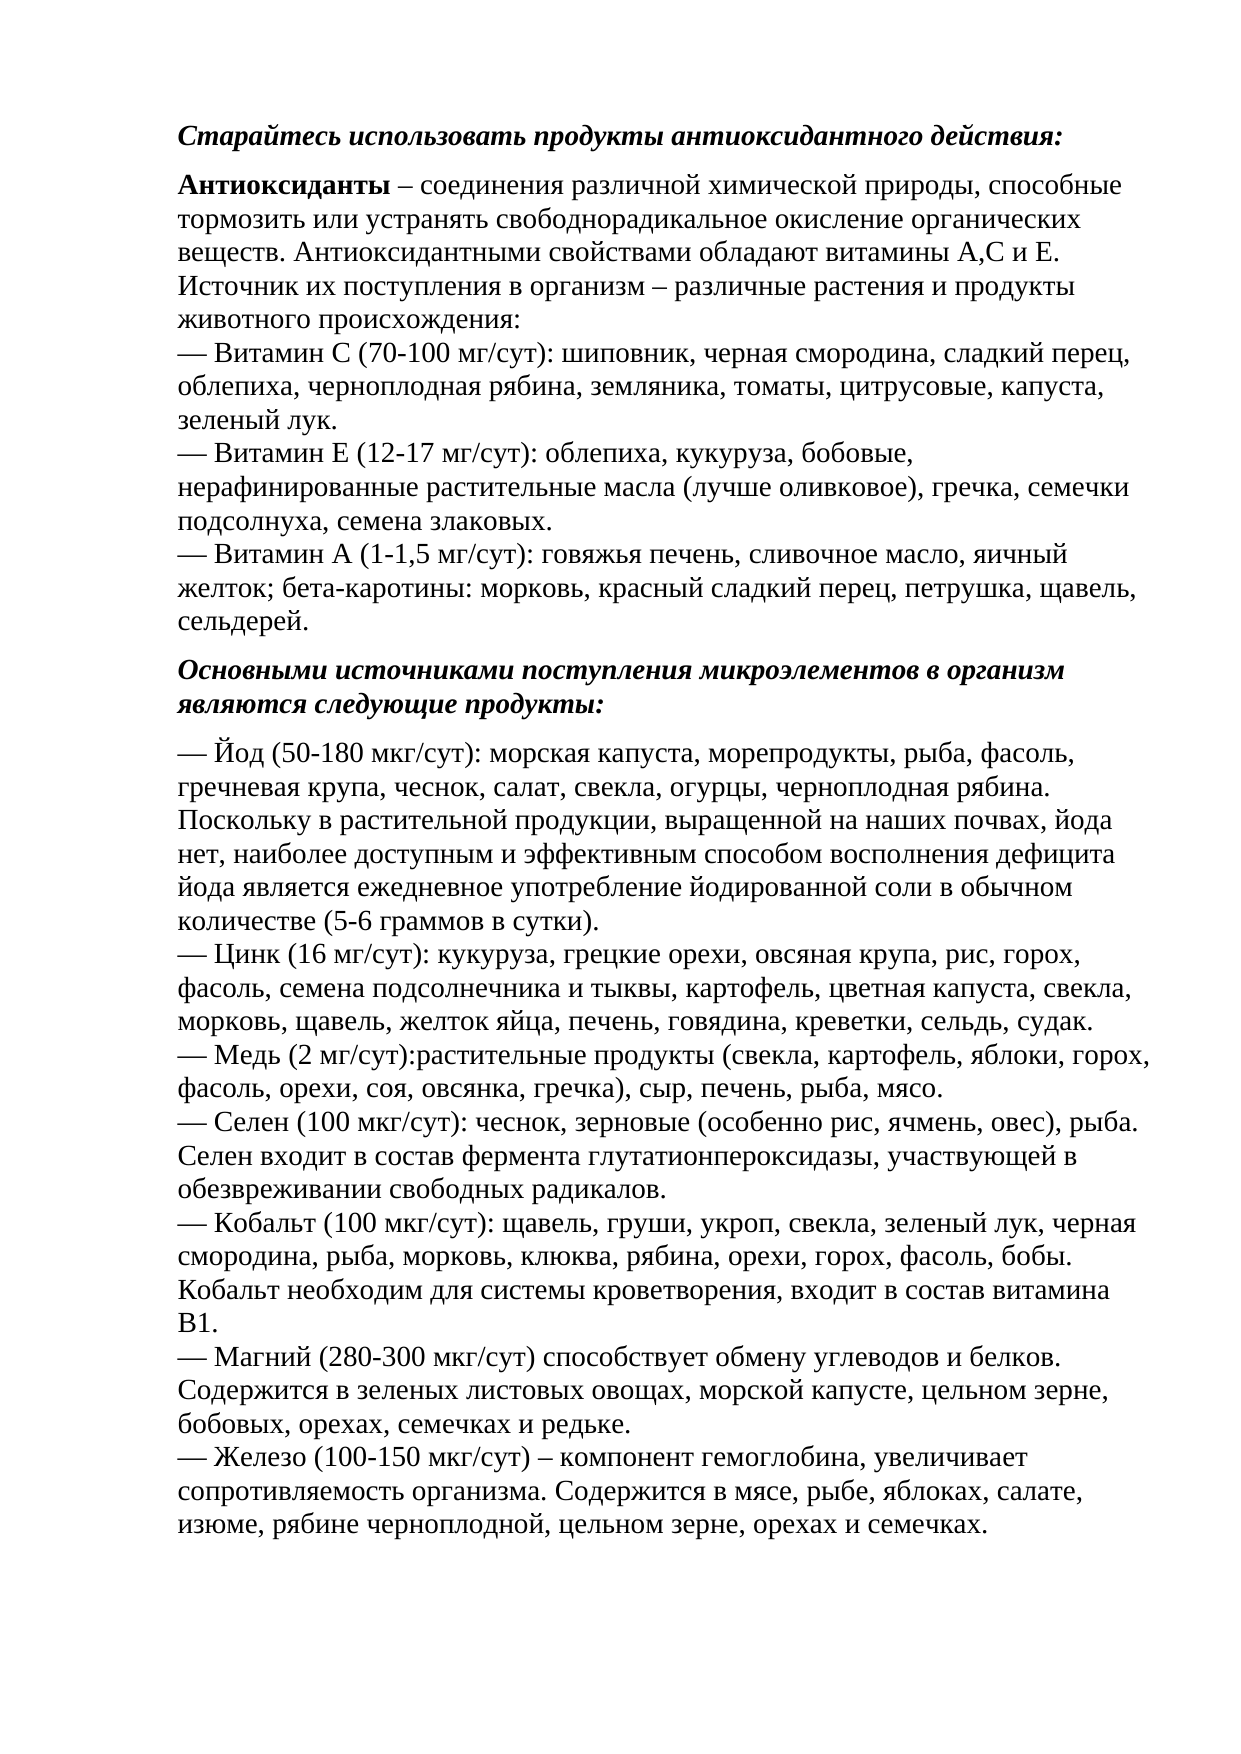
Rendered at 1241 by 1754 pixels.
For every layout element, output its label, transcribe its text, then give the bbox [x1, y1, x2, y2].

text Антиоксиданты – соединения различной химической природы, способные тормозить или устранять свободнорадикальное окисление органических веществ. Антиоксидантными свойствами обладают витамины А,С и Е. Источник их поступления в организм – различные растения и продукты животного происхождения: — Витамин С (70-100 мг/сут): шиповник, черная смородина, сладкий перец, облепиха, черноплодная рябина, земляника, томаты, цитрусовые, капуста, зеленый лук. — Витамин Е (12-17 мг/сут): облепиха, кукуруза, бобовые, нерафинированные растительные масла (лучше оливковое), гречка, семечки подсолнуха, семена злаковых. — Витамин А (1-1,5 мг/сут): говяжья печень, сливочное масло, яичный желток; бета-каротины: морковь, красный сладкий перец, петрушка, щавель, сельдерей. [177, 167, 1152, 637]
text Основными источниками поступления микроэлементов в организм являются следующие продукты: [177, 652, 1152, 719]
text — Йод (50-180 мкг/сут): морская капуста, морепродукты, рыба, фасоль, гречневая крупа, чеснок, салат, свекла, огурцы, черноплодная рябина. Поскольку в растительной продукции, выращенной на наших почвах, йода нет, наиболее доступным и эффективным способом восполнения дефицита йода является ежедневное употребление йодированной соли в обычном количестве (5-6 граммов в сутки). — Цинк (16 мг/сут): кукуруза, грецкие орехи, овсяная крупа, рис, горох, фасоль, семена подсолнечника и тыквы, картофель, цветная капуста, свекла, морковь, щавель, желток яйца, печень, говядина, креветки, сельдь, судак. — Медь (2 мг/сут):растительные продукты (свекла, картофель, яблоки, горох, фасоль, орехи, соя, овсянка, гречка), сыр, печень, рыба, мясо. — Селен (100 мкг/сут): чеснок, зерновые (особенно рис, ячмень, овес), рыба. Селен входит в состав фермента глутатионпероксидазы, участвующей в обезвреживании свободных радикалов. — Кобальт (100 мкг/сут): щавель, груши, укроп, свекла, зеленый лук, черная смородина, рыба, морковь, клюква, рябина, орехи, горох, фасоль, бобы. Кобальт необходим для системы кроветворения, входит в состав витамина В1. — Магний (280-300 мкг/сут) способствует обмену углеводов и белков. Содержится в зеленых листовых овощах, морской капусте, цельном зерне, бобовых, орехах, семечках и редьке. — Железо (100-150 мкг/сут) – компонент гемоглобина, увеличивает сопротивляемость организма. Содержится в мясе, рыбе, яблоках, салате, изюме, рябине черноплодной, цельном зерне, орехах и семечках. [177, 735, 1152, 1540]
text Старайтесь использовать продукты антиоксидантного действия: [177, 118, 1152, 152]
